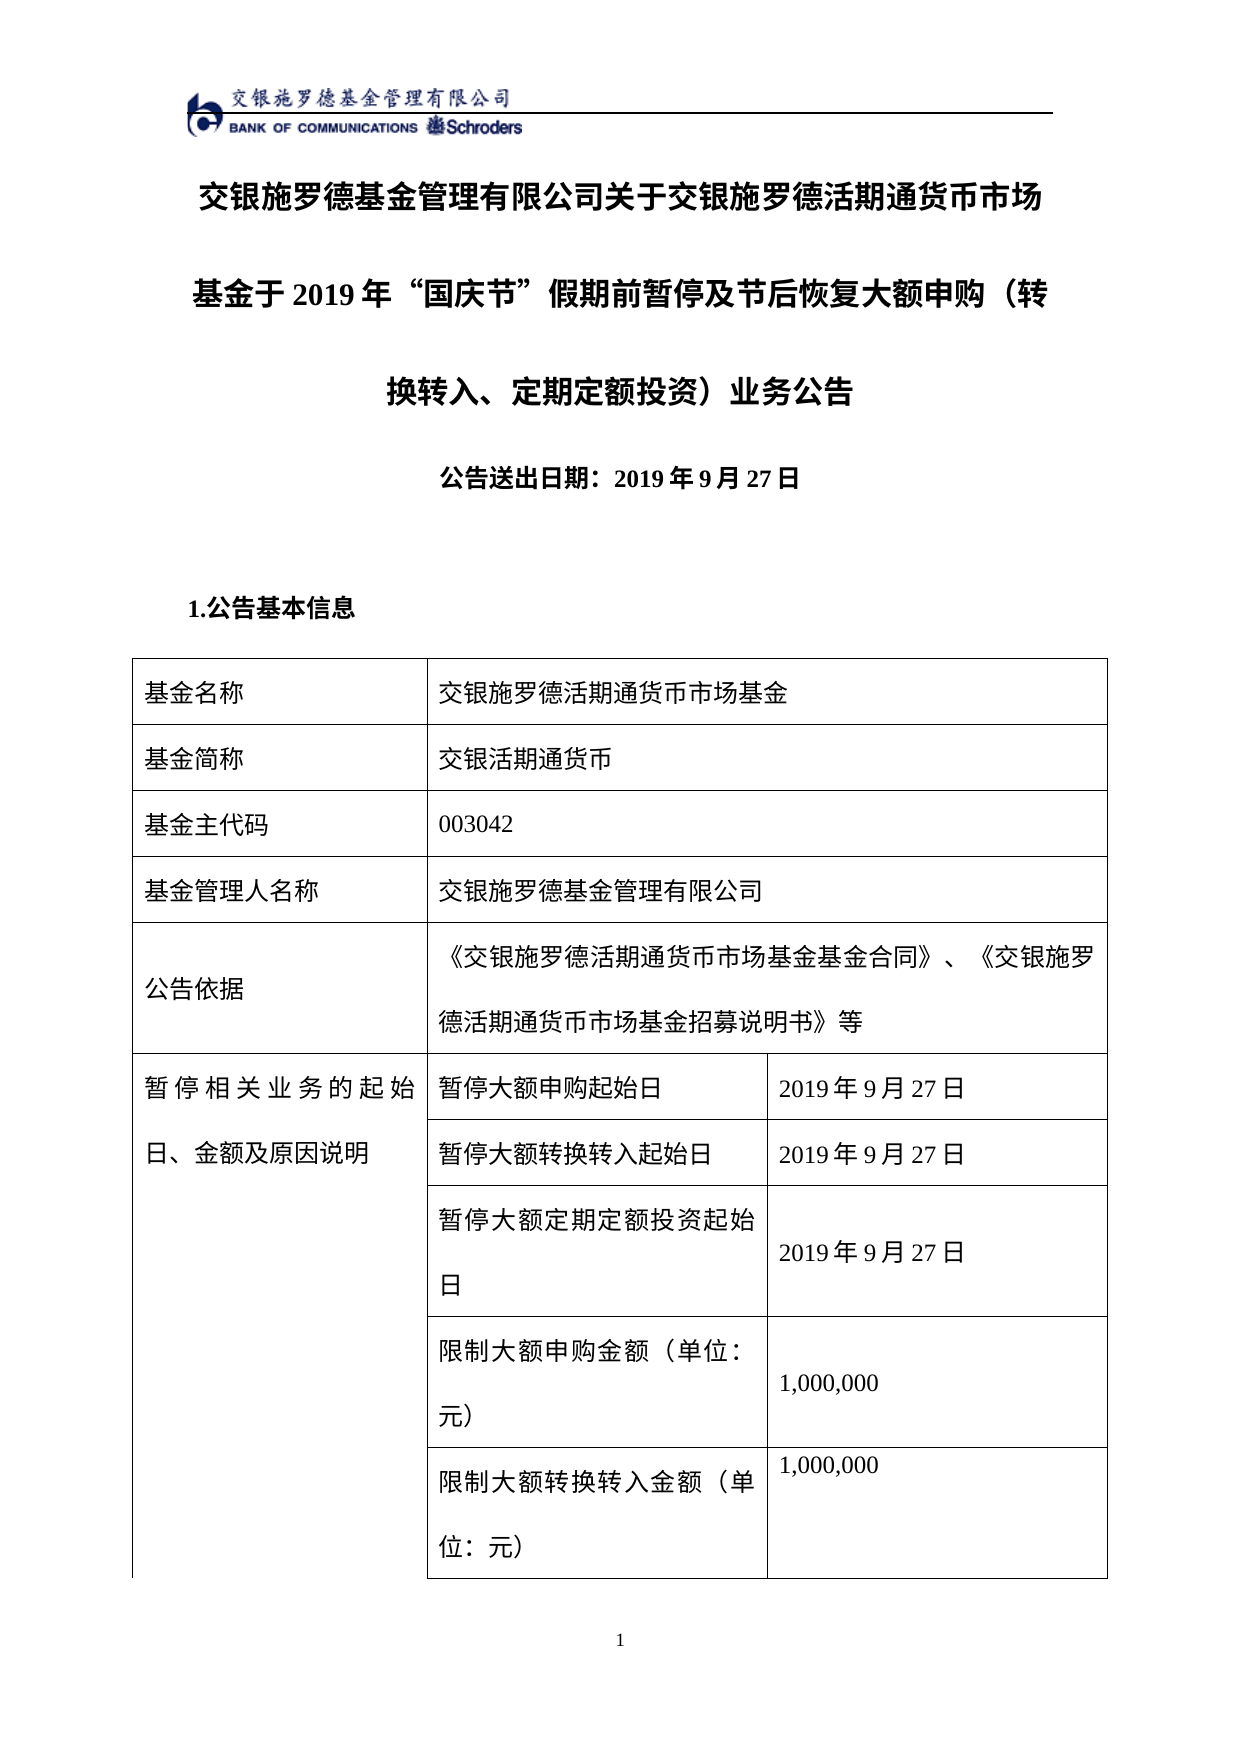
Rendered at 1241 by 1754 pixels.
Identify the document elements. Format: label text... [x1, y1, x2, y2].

table_cell 限制大额转换转入金额（单位：元） [428, 1448, 767, 1578]
table_cell 限制大额申购金额（单位：元） [428, 1317, 767, 1447]
table_cell 基金简称 [133, 725, 427, 790]
text 公告送出日期：2019年9月27日 [187, 444, 1053, 509]
table_cell 交银施罗德基金管理有限公司 [428, 857, 1107, 922]
table_cell 003042 [428, 791, 1107, 856]
text 1.公告基本信息 [187, 574, 1053, 639]
table_cell 暂停大额申购起始日 [428, 1054, 767, 1119]
table_cell 2019年9月27日 [768, 1186, 1107, 1316]
table_cell 公告依据 [133, 923, 427, 1053]
table_cell 基金管理人名称 [133, 857, 427, 922]
table_header 基金名称 [133, 659, 427, 724]
table_cell 交银活期通货币 [428, 725, 1107, 790]
table_header 交银施罗德活期通货币市场基金 [428, 659, 1107, 724]
text 交银施罗德基金管理有限公司关于交银施罗德活期通货币市场基金于2019年“国庆节”假期前暂停及节后恢复大额申购（转换转入、定期定额投资）业务公告 [187, 162, 1053, 422]
table_cell 基金主代码 [133, 791, 427, 856]
table_cell 暂停大额转换转入起始日 [428, 1120, 767, 1185]
table_cell 1,000,000 [768, 1317, 1107, 1447]
table_cell 1,000,000 [768, 1448, 1107, 1578]
table_cell 暂停大额定期定额投资起始日 [428, 1186, 767, 1316]
table_cell 2019年9月27日 [768, 1054, 1107, 1119]
table_cell 暂停相关业务的起始日、金额及原因说明 [133, 1054, 427, 1578]
table_cell 2019年9月27日 [768, 1120, 1107, 1185]
table_cell 《交银施罗德活期通货币市场基金基金合同》、《交银施罗德活期通货币市场基金招募说明书》等 [428, 923, 1107, 1053]
